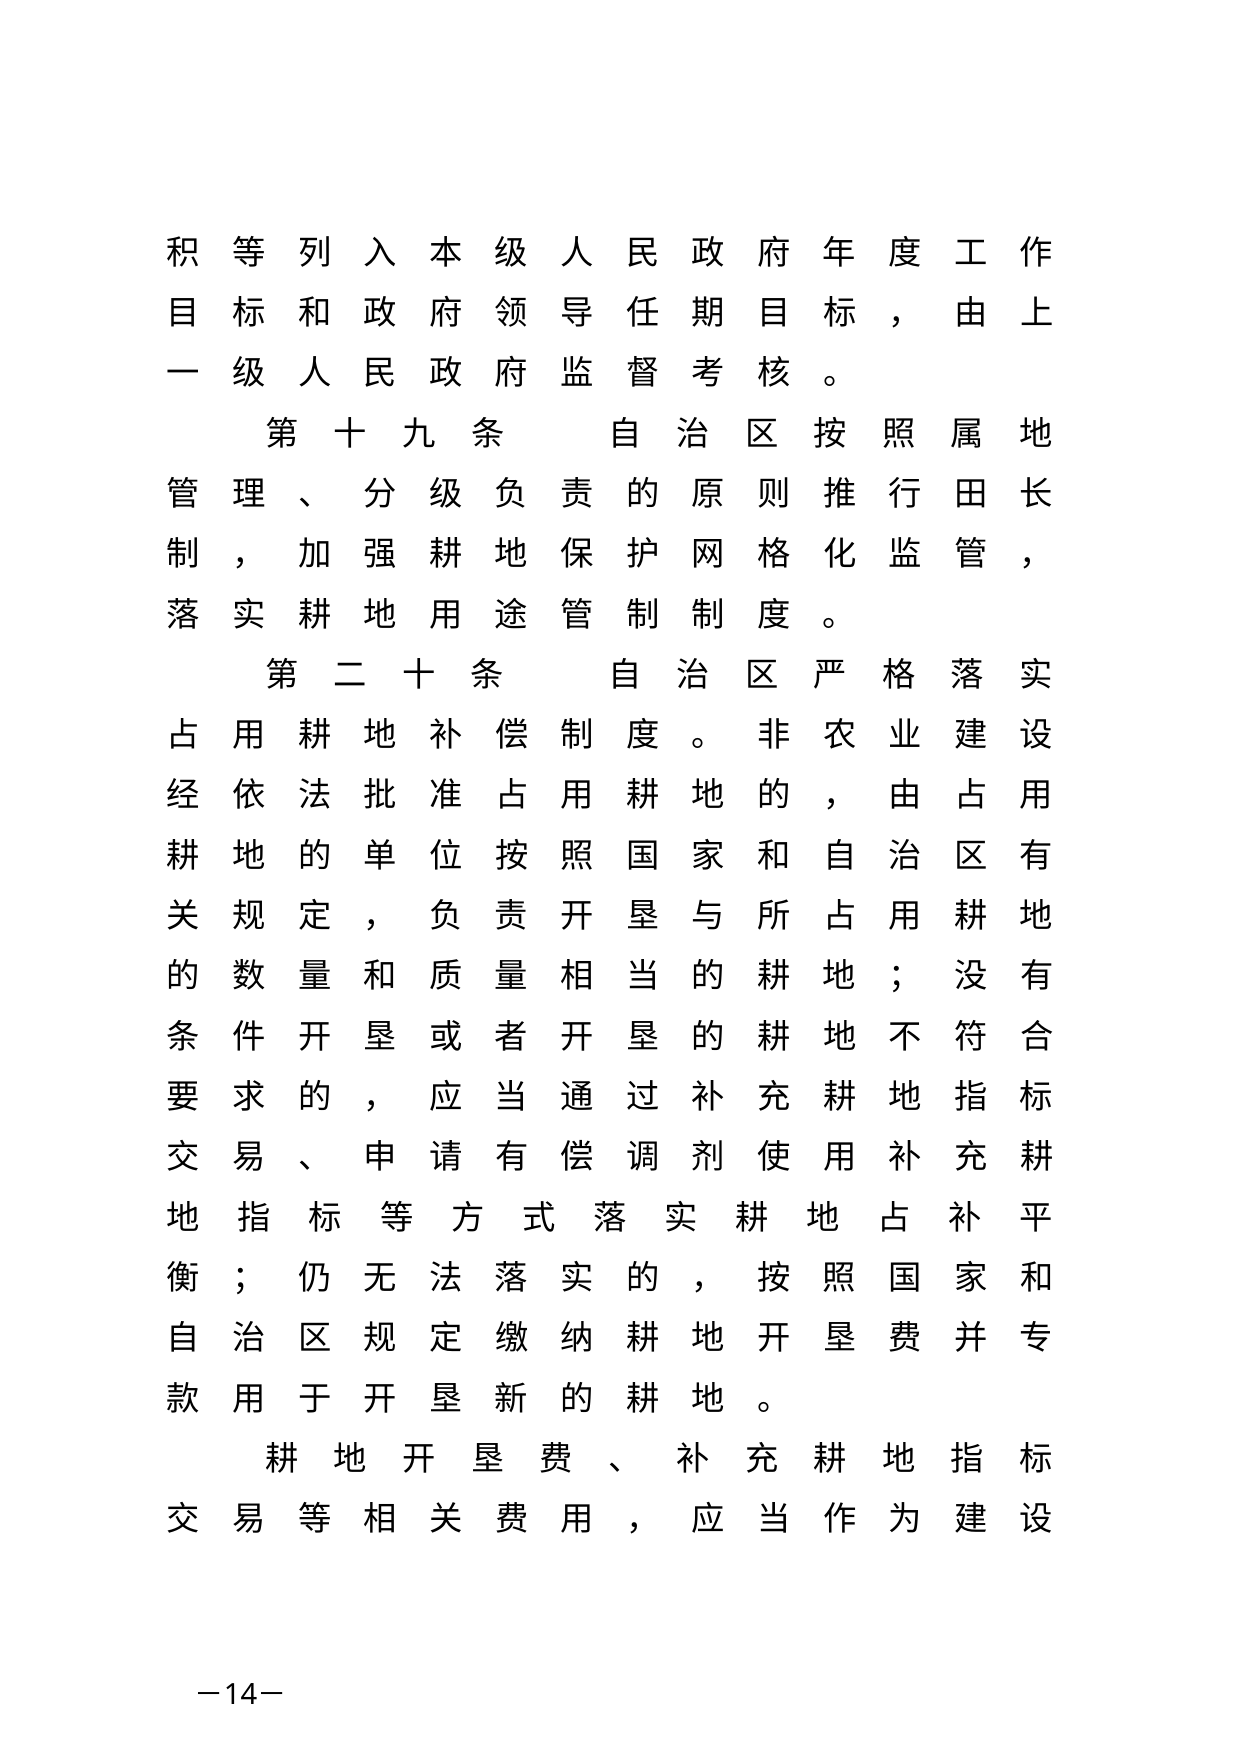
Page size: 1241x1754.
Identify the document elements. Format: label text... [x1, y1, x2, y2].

text 第十九条 自治区按照属地管理、分级负责的原则推行田长制，加强耕地保护网格化监管，落实耕地用途管制制度。 [167, 400, 1085, 642]
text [167, 219, 1085, 400]
text 第二十条 自治区严格落实占用耕地补偿制度。非农业建设经依法批准占用耕地的，由占用耕地的单位按照国家和自治区有关规定，负责开垦与所占用耕地的数量和质量相当的耕地；没有条件开垦或者开垦的耕地不符合要求的，应当通过补充耕地指标交易、申请有偿调剂使用补充耕地指标等方式落实耕地占补平衡；仍无法落实的，按照国家和自治区规定缴纳耕地开垦费并专款用于开垦新的耕地。 [167, 642, 1085, 1426]
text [167, 1426, 1085, 1546]
